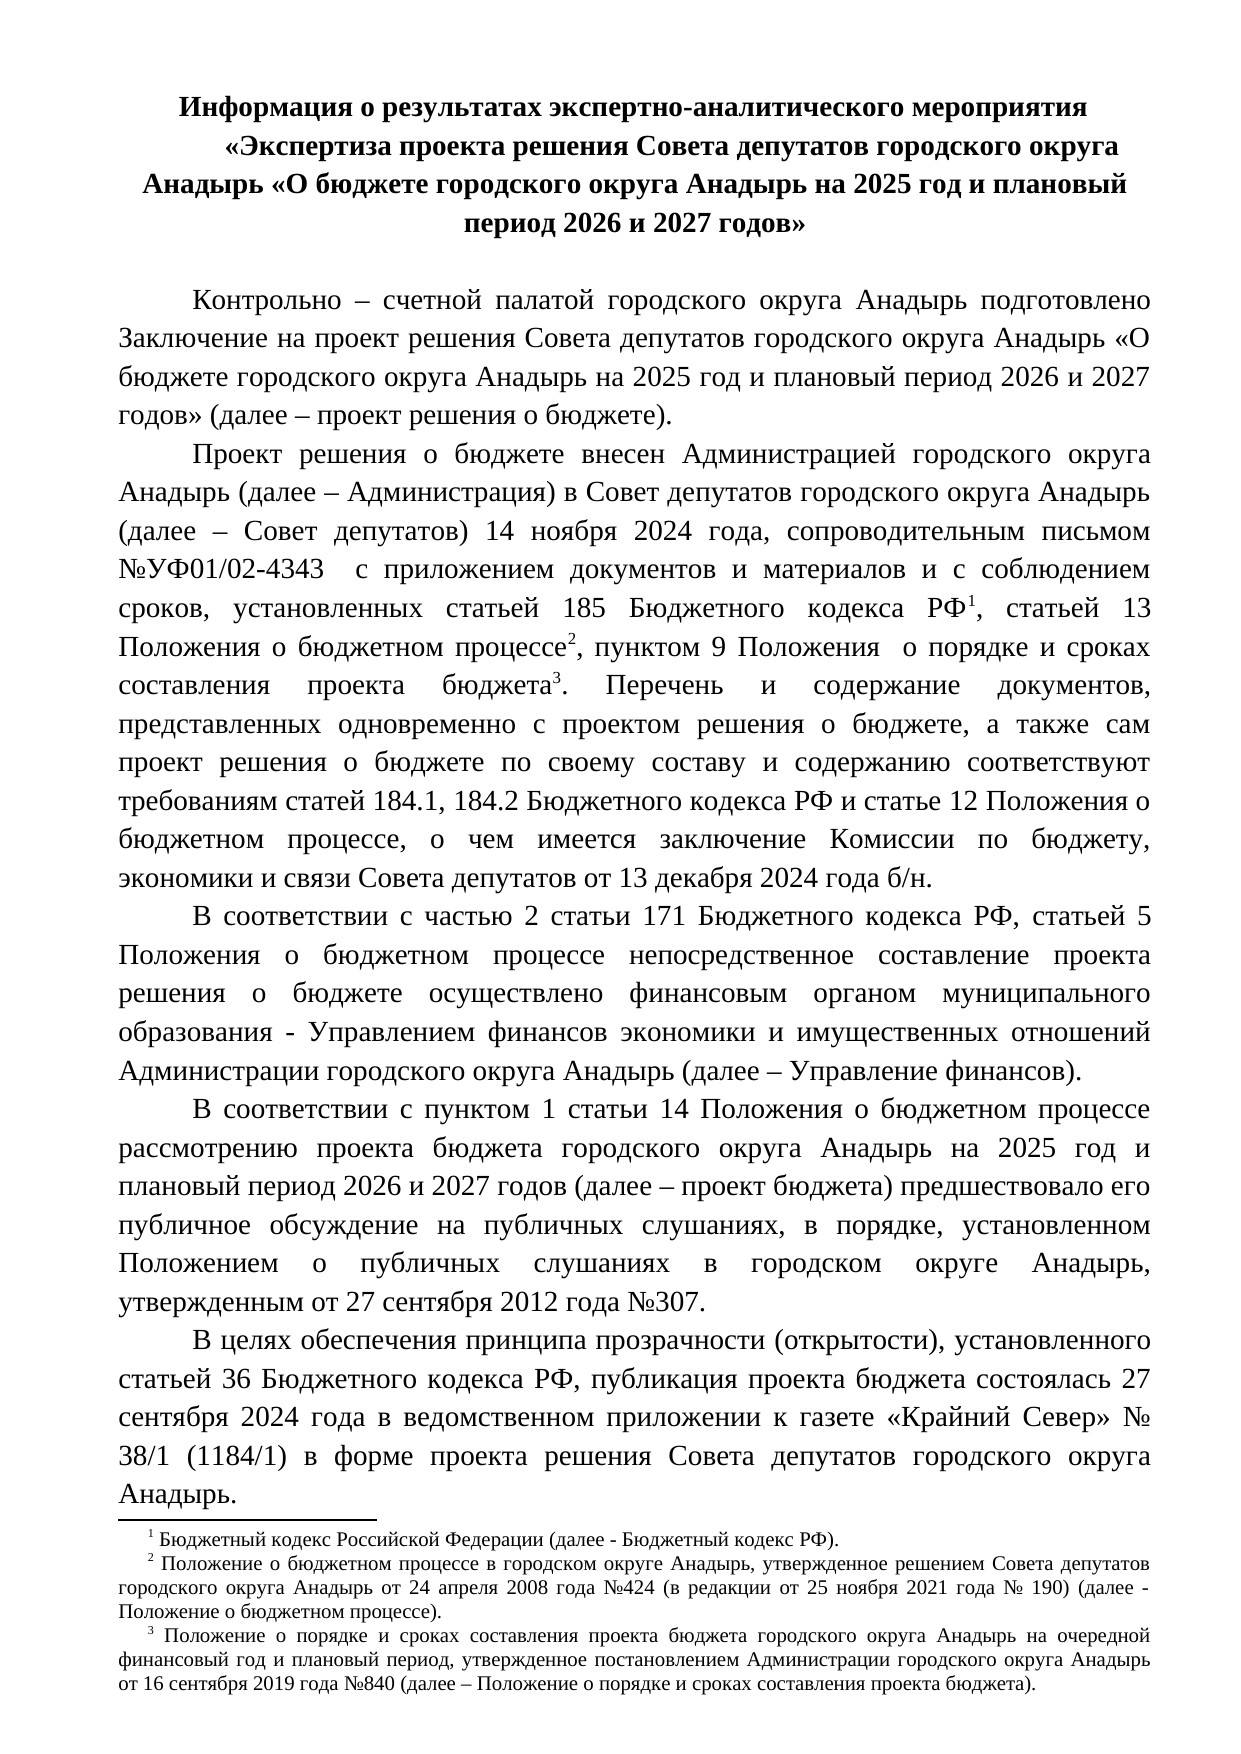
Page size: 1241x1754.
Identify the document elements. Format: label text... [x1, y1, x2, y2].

title Информация о результатах экспертно-аналитического мероприятия [118, 89, 1149, 123]
text В соответствии с пунктом 1 статьи 14 Положения о бюджетном процессе рассмотрению проекта бюджета городского округа Анадырь на 2025 год и плановый период 2026 и 2027 годов (далее – проект бюджета) предшествовало его публичное обсуждение на публичных слушаниях, в порядке, установленном Положением о публичных слушаниях в городском округе Анадырь, утвержденным от 27 сентября 2012 года №307. [118, 1091, 1152, 1317]
text В соответствии с частью 2 статьи 171 Бюджетного кодекса РФ, статьей 5 Положения о бюджетном процессе непосредственное составление проекта решения о бюджете осуществлено финансовым органом муниципального образования - Управлением финансов экономики и имущественных отношений Администрации городского округа Анадырь (далее – Управление финансов). [118, 898, 1152, 1086]
text В целях обеспечения принципа прозрачности (открытости), установленного статьей 36 Бюджетного кодекса РФ, публикация проекта бюджета состоялась 27 сентября 2024 года в ведомственном приложении к газете «Крайний Север» № 38/1 (1184/1) в форме проекта решения Совета депутатов городского округа Анадырь. [118, 1322, 1152, 1510]
text Проект решения о бюджете внесен Администрацией городского округа Анадырь (далее – Администрация) в Совет депутатов городского округа Анадырь (далее – Совет депутатов) 14 ноября 2024 года, сопроводительным письмом №УФ01/02-4343 с приложением документов и материалов и с соблюдением сроков, установленных статьей 185 Бюджетного кодекса РФ, статьей 13 Положения о бюджетном процессе, пунктом 9 Положения о порядке и сроках составления проекта бюджета. Перечень и содержание документов, представленных одновременно с проектом решения о бюджете, а также сам проект решения о бюджете по своему составу и содержанию соответствуют требованиям статей 184.1, 184.2 Бюджетного кодекса РФ и статье 12 Положения о бюджетном процессе, о чем имеется заключение Комиссии по бюджету, экономики и связи Совета депутатов от 13 декабря 2024 года б/н. [118, 436, 1152, 893]
text Контрольно – счетной палатой городского округа Анадырь подготовлено Заключение на проект решения Совета депутатов городского округа Анадырь «О бюджете городского округа Анадырь на 2025 год и плановый период 2026 и 2027 годов» (далее – проект решения о бюджете). [118, 282, 1152, 431]
text «Экспертиза проекта решения Совета депутатов городского округа Анадырь «О бюджете городского округа Анадырь на 2025 год и плановый период 2026 и 2027 годов» [118, 128, 1152, 238]
